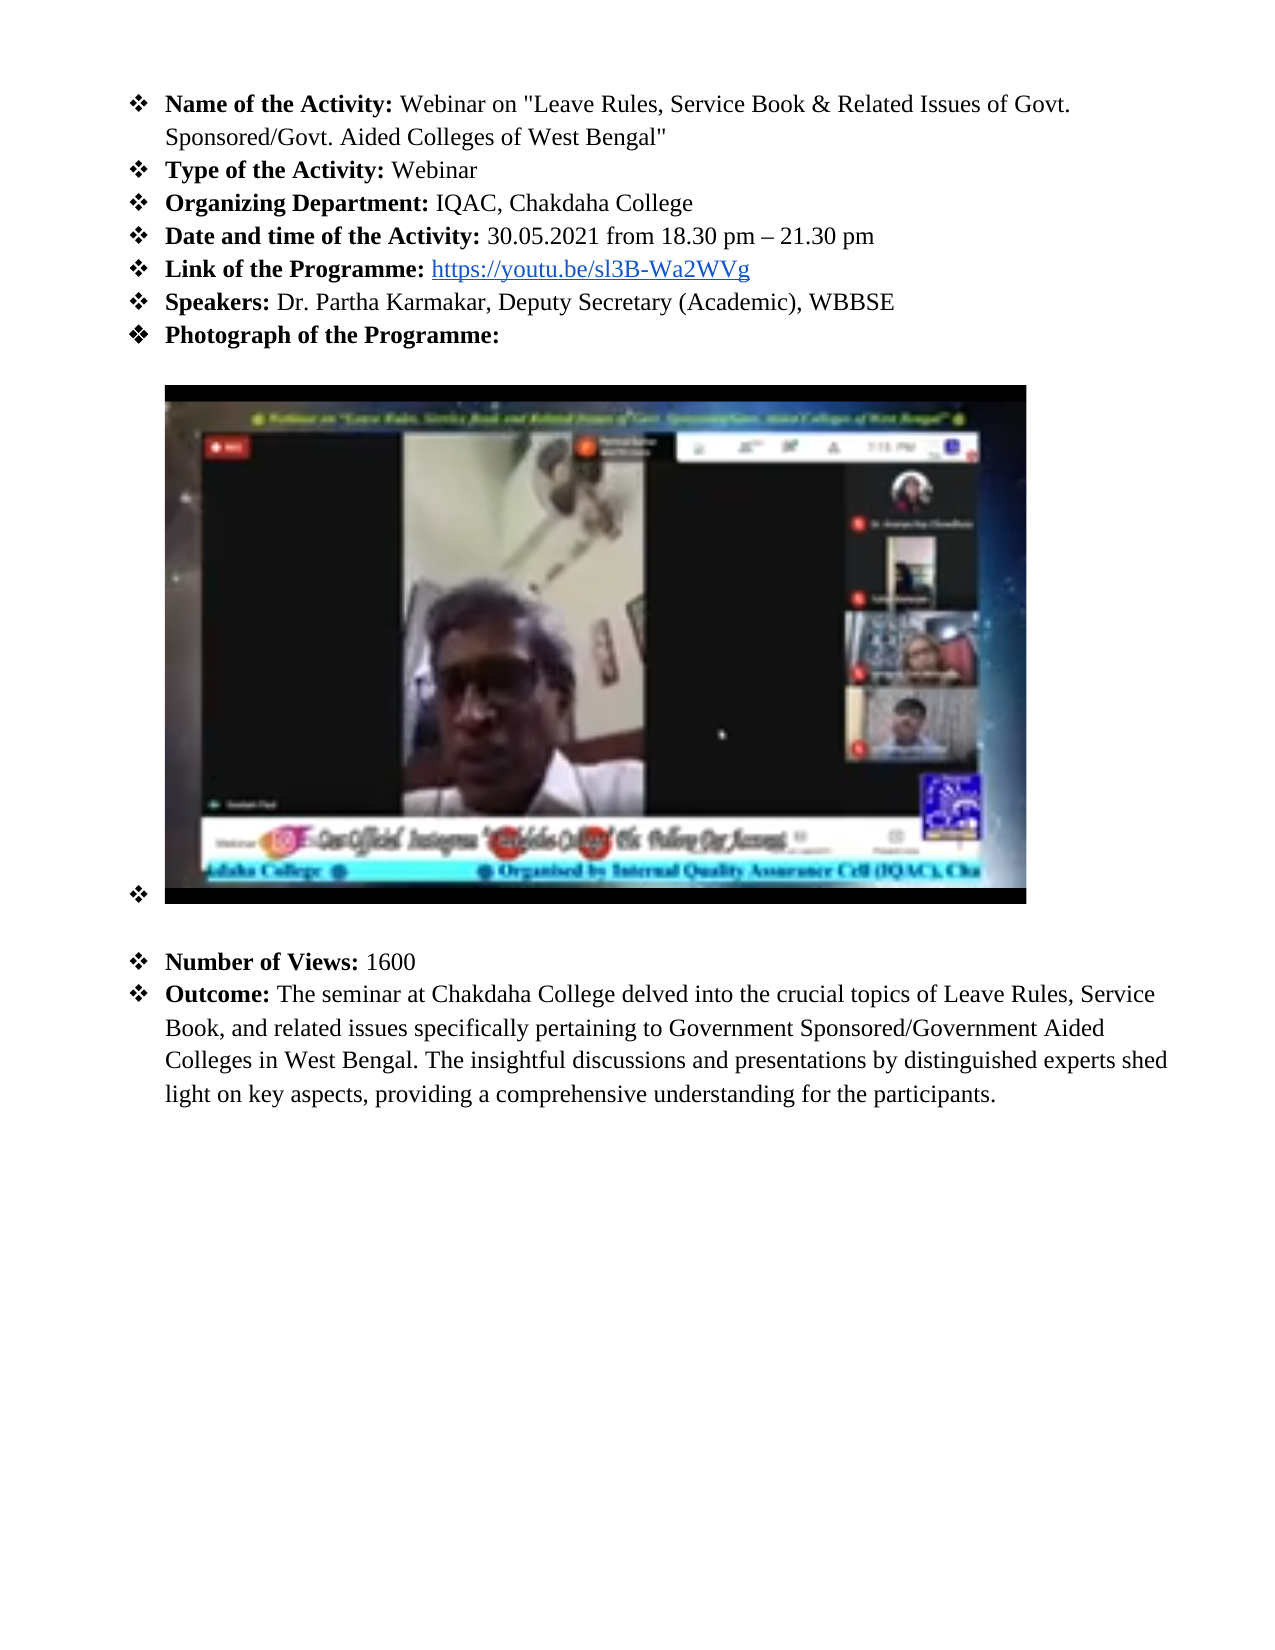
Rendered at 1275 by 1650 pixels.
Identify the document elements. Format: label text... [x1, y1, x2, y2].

list Photograph of the Programme: [127, 320, 1191, 348]
list Speakers: Dr. Partha Karmakar, Deputy Secretary (Academic), WBBSE [127, 287, 1191, 316]
list Date and time of the Activity: 30.05.2021 from 18.30 pm – 21.30 pm [127, 221, 1191, 249]
picture [164, 385, 1027, 904]
list Outcome: The seminar at Chakdaha College delved into the crucial topics of Leave Rules, Service Book, and related issues specifically pertaining to Government Sponsored/Government Aided Colleges in West Bengal. The insightful discussions and presentations by distinguished experts shed light on key aspects, providing a comprehensive understanding for the participants. [127, 979, 1191, 1107]
list Link of the Programme: https://youtu.be/sl3B-Wa2WVg [127, 254, 1191, 282]
list Type of the Activity: Webinar [127, 155, 1191, 183]
list Name of the Activity: Webinar on "Leave Rules, Service Book & Related Issues of Govt. Sponsored/Govt. Aided Colleges of West Bengal" [127, 89, 1191, 150]
list Organizing Department: IQAC, Chakdaha College [127, 188, 1191, 216]
list Number of Views: 1600 [127, 947, 1191, 975]
